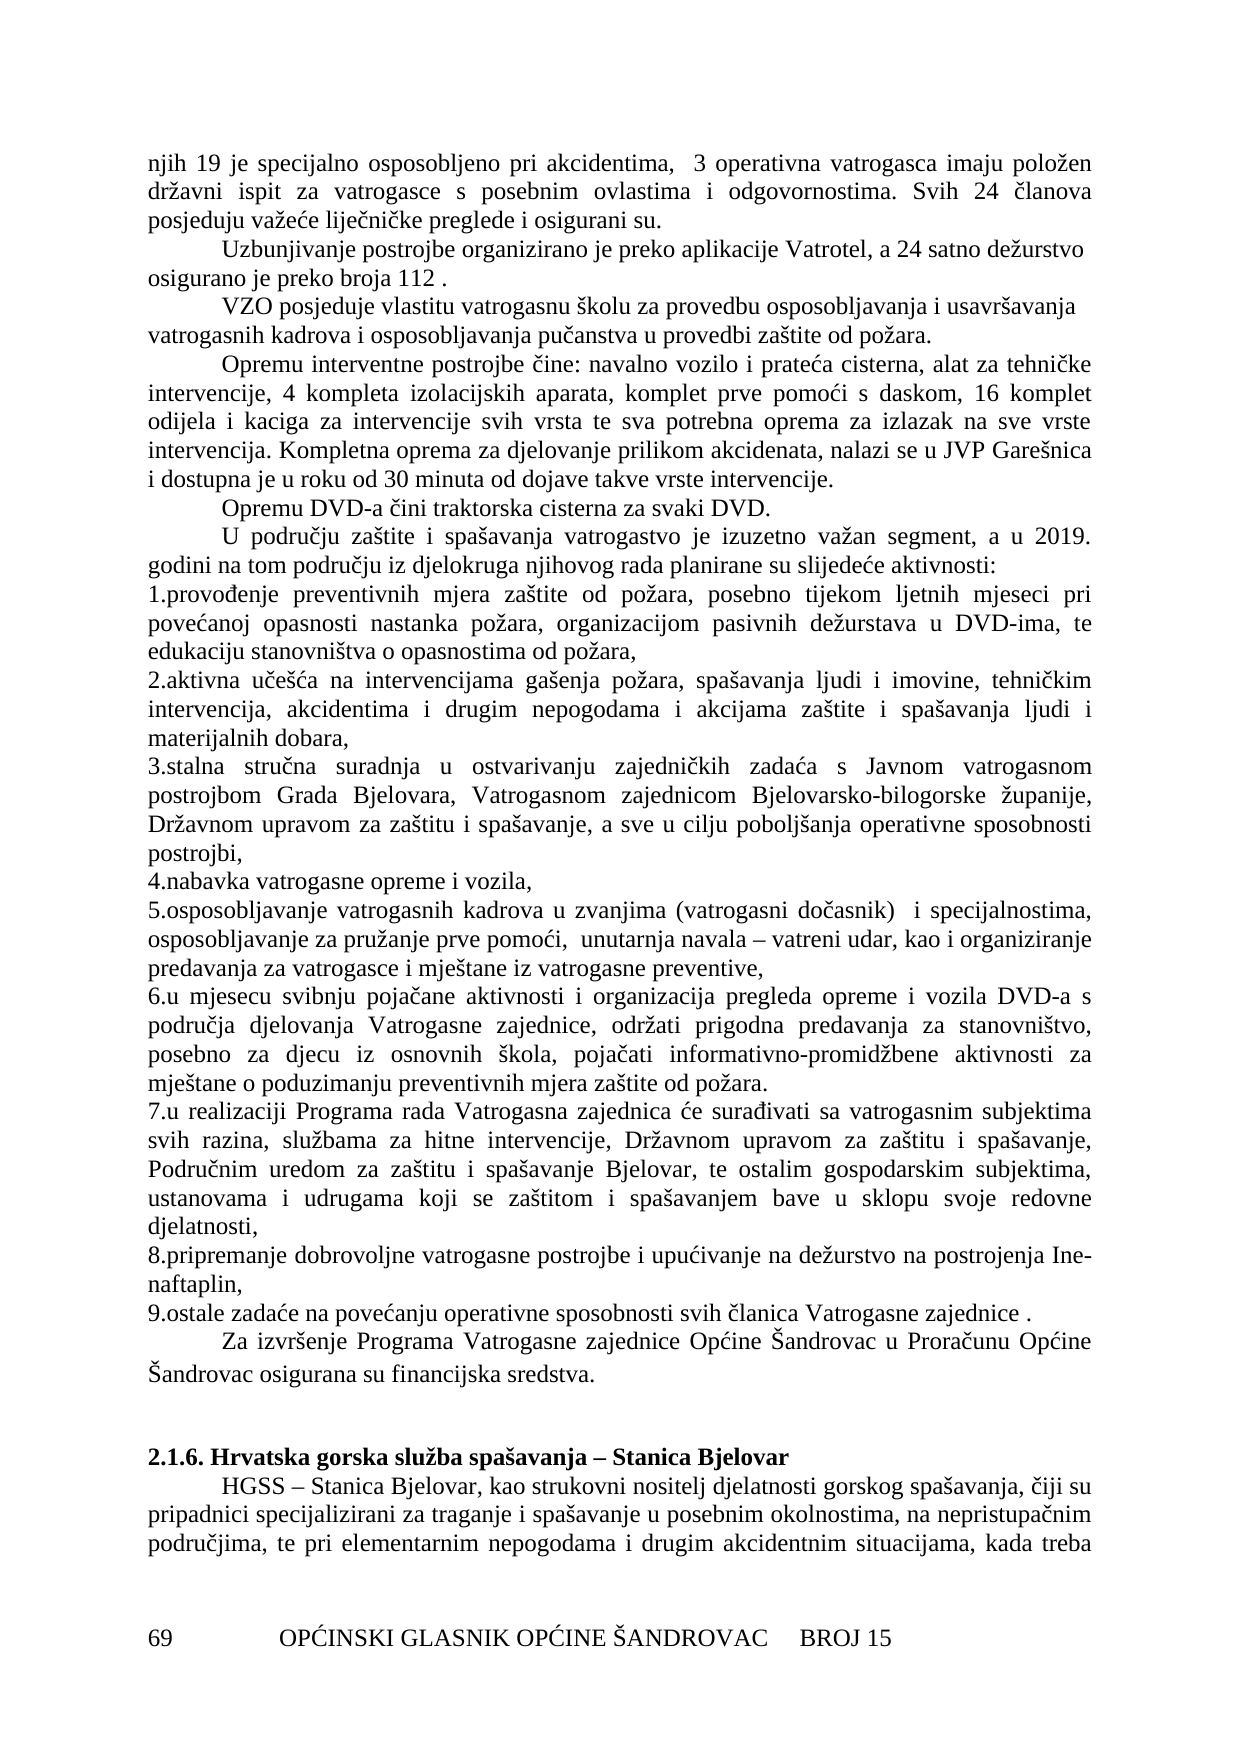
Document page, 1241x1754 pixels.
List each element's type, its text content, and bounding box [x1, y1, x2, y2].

text VZO posjeduje vlastitu vatrogasnu školu za provedbu osposobljavanja i usavršavanja vatrogasnih kadrova i osposobljavanja pučanstva u provedbi zaštite od požara. [148, 291, 1093, 349]
text Opremu DVD-a čini traktorska cisterna za svaki DVD. [148, 493, 1093, 521]
text Za izvršenje Programa Vatrogasne zajednice Općine Šandrovac u Proračunu Općine Šandrovac osigurana su financijska sredstva. [148, 1326, 1093, 1388]
text 3.stalna stručna suradnja u ostvarivanju zajedničkih zadaća s Javnom vatrogasnom postrojbom Grada Bjelovara, Vatrogasnom zajednicom Bjelovarsko-bilogorske županije, Državnom upravom za zaštitu i spašavanje, a sve u cilju poboljšanja operativne sposobnosti postrojbi, [148, 751, 1093, 866]
text 2.1.6. Hrvatska gorska služba spašavanja – Stanica Bjelovar [148, 1442, 1093, 1471]
text 2.aktivna učešća na intervencijama gašenja požara, spašavanja ljudi i imovine, tehničkim intervencija, akcidentima i drugim nepogodama i akcijama zaštite i spašavanja ljudi i materijalnih dobara, [148, 665, 1093, 751]
text 5.osposobljavanje vatrogasnih kadrova u zvanjima (vatrogasni dočasnik) i specijalnostima, osposobljavanje za pružanje prve pomoći, unutarnja navala – vatreni udar, kao i organiziranje predavanja za vatrogasce i mještane iz vatrogasne preventive, [148, 895, 1093, 981]
text 1.provođenje preventivnih mjera zaštite od požara, posebno tijekom ljetnih mjeseci pri povećanoj opasnosti nastanka požara, organizacijom pasivnih dežurstava u DVD-ima, te edukaciju stanovništva o opasnostima od požara, [148, 579, 1093, 665]
text Uzbunjivanje postrojbe organizirano je preko aplikacije Vatrotel, a 24 satno dežurstvo osigurano je preko broja 112 . [148, 234, 1093, 291]
text njih 19 je specijalno osposobljeno pri akcidentima, 3 operativna vatrogasca imaju položen državni ispit za vatrogasce s posebnim ovlastima i odgovornostima. Svih 24 članova posjeduju važeće liječničke preglede i osigurani su. [148, 148, 1093, 234]
text 6.u mjesecu svibnju pojačane aktivnosti i organizacija pregleda opreme i vozila DVD-a s područja djelovanja Vatrogasne zajednice, održati prigodna predavanja za stanovništvo, posebno za djecu iz osnovnih škola, pojačati informativno-promidžbene aktivnosti za mještane o poduzimanju preventivnih mjera zaštite od požara. [148, 981, 1093, 1096]
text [148, 1471, 1093, 1557]
text U području zaštite i spašavanja vatrogastvo je izuzetno važan segment, a u 2019. godini na tom području iz djelokruga njihovog rada planirane su slijedeće aktivnosti: [148, 521, 1093, 579]
text Opremu interventne postrojbe čine: navalno vozilo i prateća cisterna, alat za tehničke intervencije, 4 kompleta izolacijskih aparata, komplet prve pomoći s daskom, 16 komplet odijela i kaciga za intervencije svih vrsta te sva potrebna oprema za izlazak na sve vrste intervencija. Kompletna oprema za djelovanje prilikom akcidenata, nalazi se u JVP Garešnica i dostupna je u roku od 30 minuta od dojave takve vrste intervencije. [148, 349, 1093, 493]
text 9.ostale zadaće na povećanju operativne sposobnosti svih članica Vatrogasne zajednice . [148, 1298, 1093, 1326]
text 7.u realizaciji Programa rada Vatrogasna zajednica će surađivati sa vatrogasnim subjektima svih razina, službama za hitne intervencije, Državnom upravom za zaštitu i spašavanje, Područnim uredom za zaštitu i spašavanje Bjelovar, te ostalim gospodarskim subjektima, ustanovama i udrugama koji se zaštitom i spašavanjem bave u sklopu svoje redovne djelatnosti, [148, 1096, 1093, 1240]
text 8.pripremanje dobrovoljne vatrogasne postrojbe i upućivanje na dežurstvo na postrojenja Ine-naftaplin, [148, 1240, 1093, 1298]
text 4.nabavka vatrogasne opreme i vozila, [148, 866, 1093, 895]
